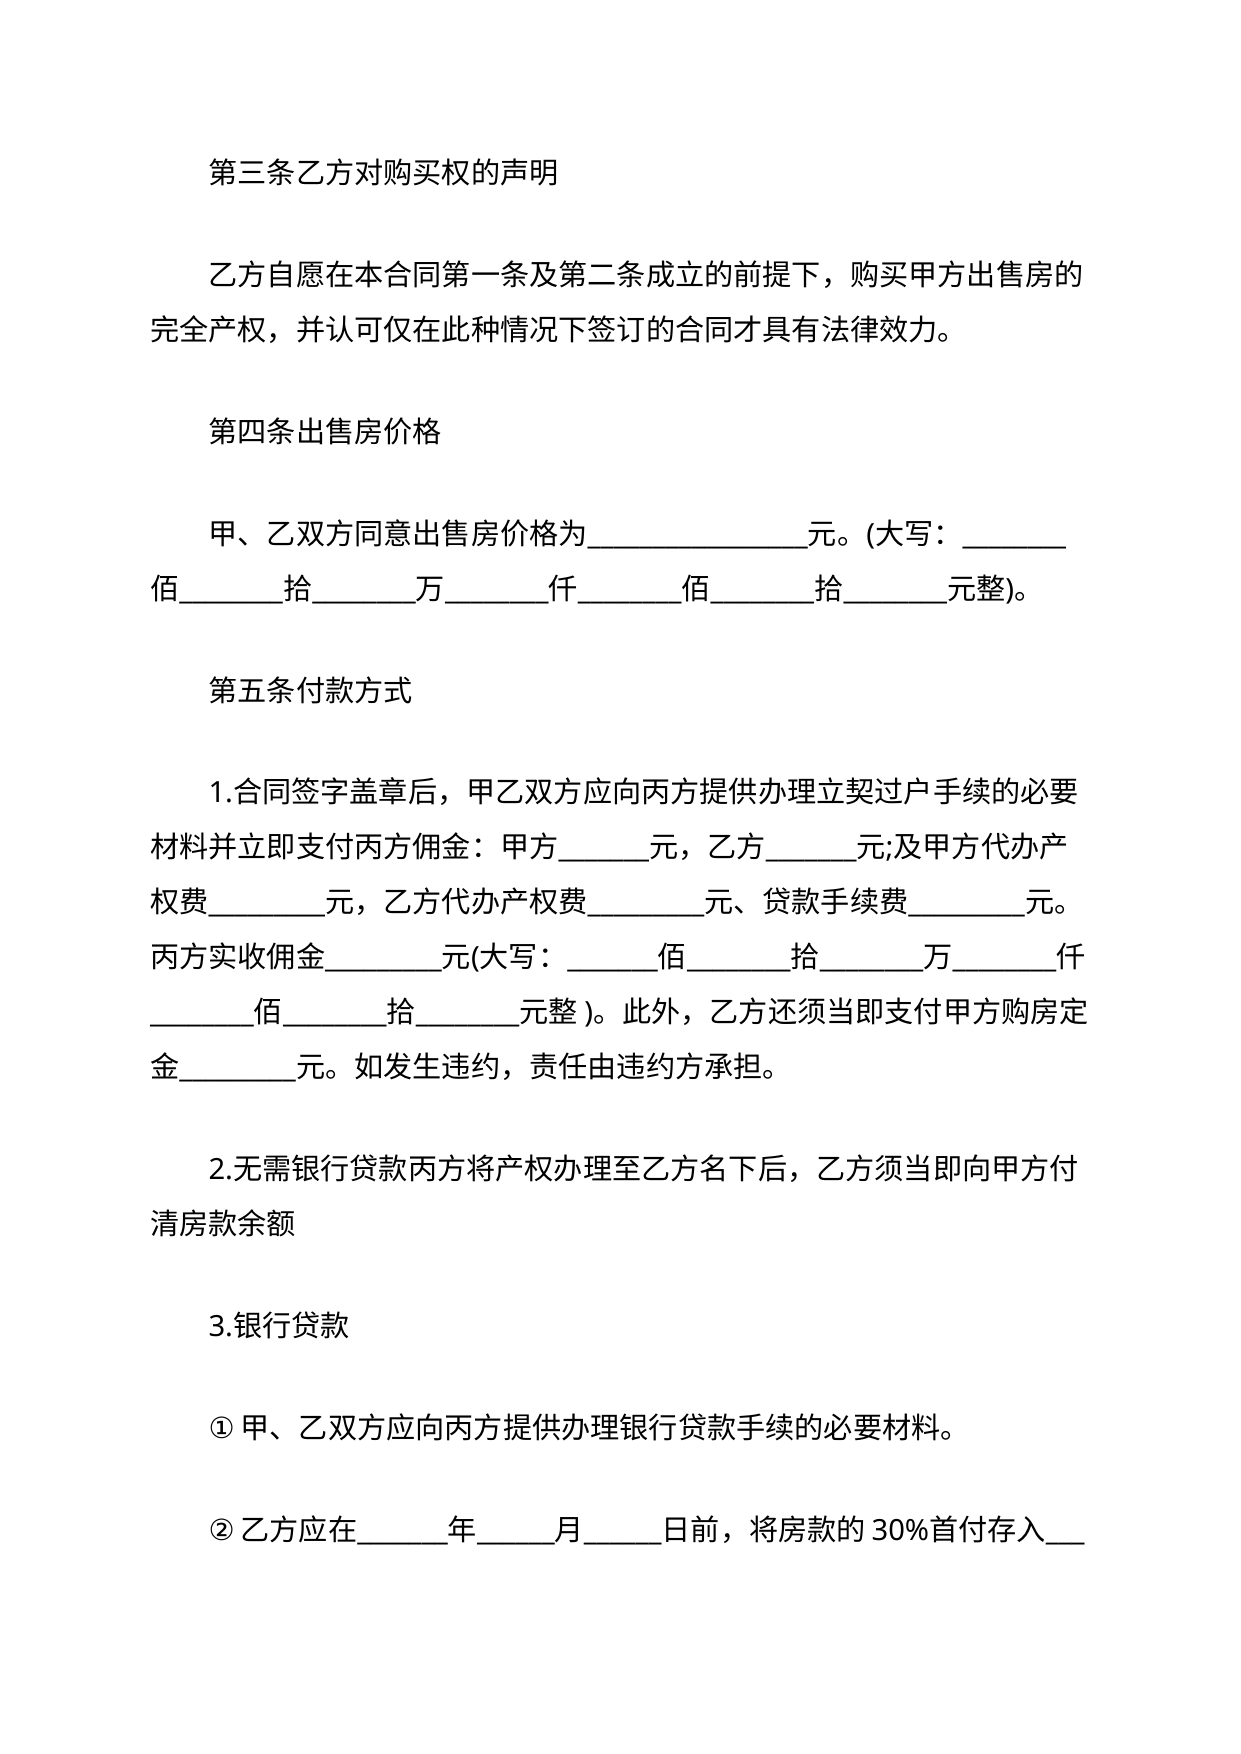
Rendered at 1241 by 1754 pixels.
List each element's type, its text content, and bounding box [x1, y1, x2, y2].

text 第三条乙方对购买权的声明 [150, 150, 1090, 192]
text 第五条付款方式 [150, 667, 1090, 709]
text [150, 1507, 1090, 1549]
text 1.合同签字盖章后，甲乙双方应向丙方提供办理立契过户手续的必要材料并立即支付丙方佣金：甲方_______元，乙方_______元;及甲方代办产权费_________元，乙方代办产权费_________元、贷款手续费_________元。丙方实收佣金_________元(大写：_______佰________拾________万________仟________佰________拾________元整 )。此外，乙方还须当即支付甲方购房定金_________元。如发生违约，责任由违约方承担。 [150, 769, 1090, 1086]
text 第四条出售房价格 [150, 408, 1090, 451]
text 乙方自愿在本合同第一条及第二条成立的前提下，购买甲方出售房的完全产权，并认可仅在此种情况下签订的合同才具有法律效力。 [150, 252, 1090, 349]
text 2.无需银行贷款丙方将产权办理至乙方名下后，乙方须当即向甲方付清房款余额 [150, 1146, 1090, 1243]
text 甲、乙双方同意出售房价格为_________________元。(大写：________佰________拾________万________仟________佰________拾________元整)。 [150, 510, 1090, 608]
text 3.银行贷款 [150, 1303, 1090, 1345]
text ①甲、乙双方应向丙方提供办理银行贷款手续的必要材料。 [150, 1405, 1090, 1447]
